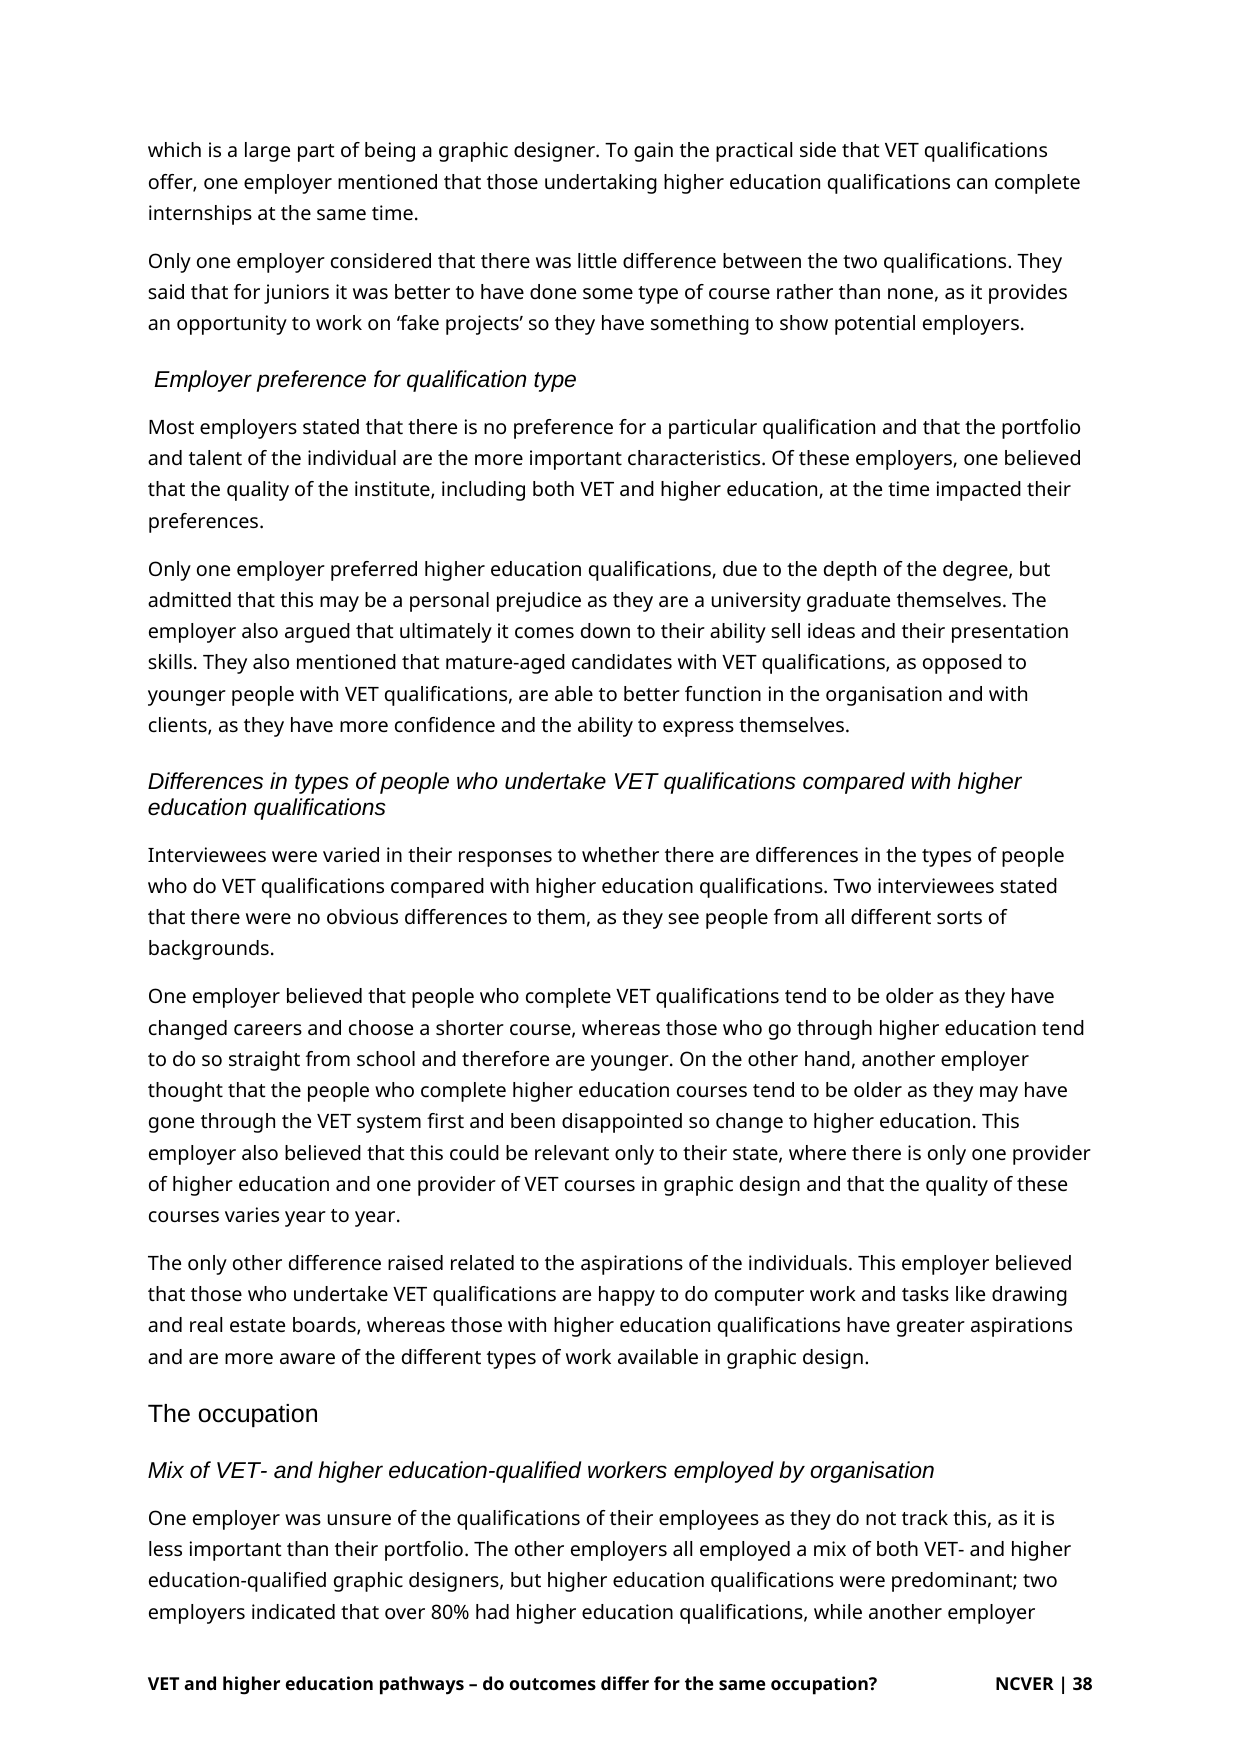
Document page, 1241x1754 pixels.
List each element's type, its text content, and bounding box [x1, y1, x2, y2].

text Most employers stated that there is no preference for a particular qualification and that the portfolio and talent of the individual are the more important characteristics. Of these employers, one believed that the quality of the institute, including both VET and higher education, at the time impacted their preferences. [148, 409, 1092, 534]
text One employer believed that people who complete VET qualifications tend to be older as they have changed careers and choose a shorter course, whereas those who go through higher education tend to do so straight from school and therefore are younger. On the other hand, another employer thought that the people who complete higher education courses tend to be older as they may have gone through the VET system first and been disappointed so change to higher education. This employer also believed that this could be relevant only to their state, where there is only one provider of higher education and one provider of VET courses in graphic design and that the quality of these courses varies year to year. [148, 979, 1092, 1229]
subtitle Mix of VET- and higher education-qualified workers employed by organisation [148, 1457, 1092, 1484]
text Only one employer considered that there was little difference between the two qualifications. They said that for juniors it was better to have done some type of course rather than none, as it provides an opportunity to work on ‘fake projects’ so they have something to show potential employers. [148, 243, 1092, 337]
text The only other difference raised related to the aspirations of the individuals. This employer believed that those who undertake VET qualifications are happy to do computer work and tasks like drawing and real estate boards, whereas those with higher education qualifications have greater aspirations and are more aware of the different types of work available in graphic design. [148, 1245, 1092, 1370]
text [148, 1500, 1092, 1625]
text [148, 133, 1092, 227]
subtitle The occupation [148, 1399, 1092, 1428]
text Interviewees were varied in their responses to whether there are differences in the types of people who do VET qualifications compared with higher education qualifications. Two interviewees stated that there were no obvious differences to them, as they see people from all different sorts of backgrounds. [148, 837, 1092, 962]
subtitle Employer preference for qualification type [148, 366, 1092, 393]
text Only one employer preferred higher education qualifications, due to the depth of the degree, but admitted that this may be a personal prejudice as they are a university graduate themselves. The employer also argued that ultimately it comes down to their ability sell ideas and their presentation skills. They also mentioned that mature-aged candidates with VET qualifications, as opposed to younger people with VET qualifications, are able to better function in the organisation and with clients, as they have more confidence and the ability to express themselves. [148, 551, 1092, 738]
subtitle Differences in types of people who undertake VET qualifications compared with higher education qualifications [148, 768, 1092, 820]
